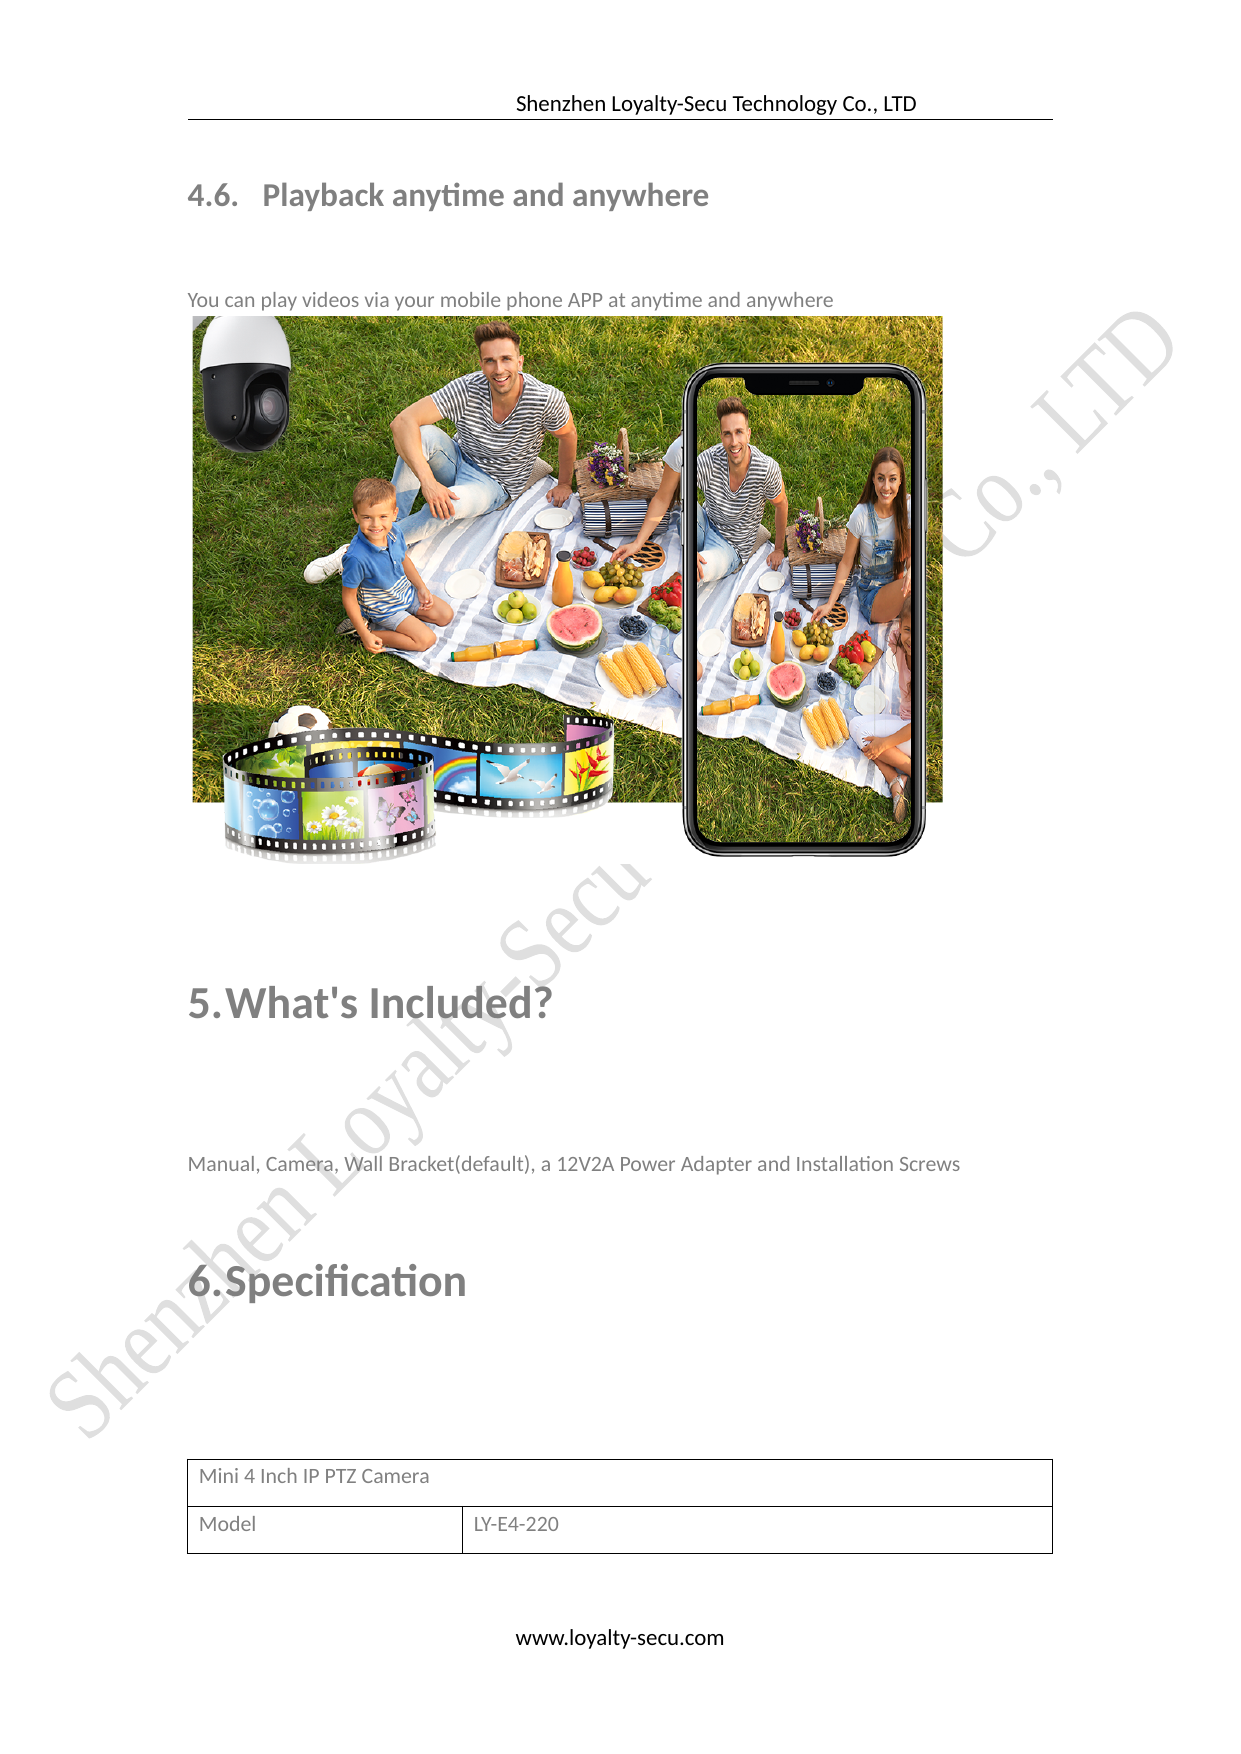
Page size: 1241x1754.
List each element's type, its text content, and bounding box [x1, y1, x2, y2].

table_cell Model [188, 1507, 462, 1553]
subtitle Playback anytime and anywhere [187, 162, 1053, 227]
text You can play videos via your mobile phone APP at anytime and anywhere [187, 284, 1053, 316]
subtitle What's Included? [187, 969, 1053, 1034]
table_header Mini 4 Inch IP PTZ Camera [188, 1460, 1052, 1506]
text Manual, Camera, Wall Bracket(default), a 12V2A Power Adapter and Installation Screws [187, 1147, 1053, 1180]
picture [192, 316, 943, 864]
table_cell LY-E4-220 [463, 1507, 1052, 1553]
subtitle Specification [187, 1248, 1053, 1313]
